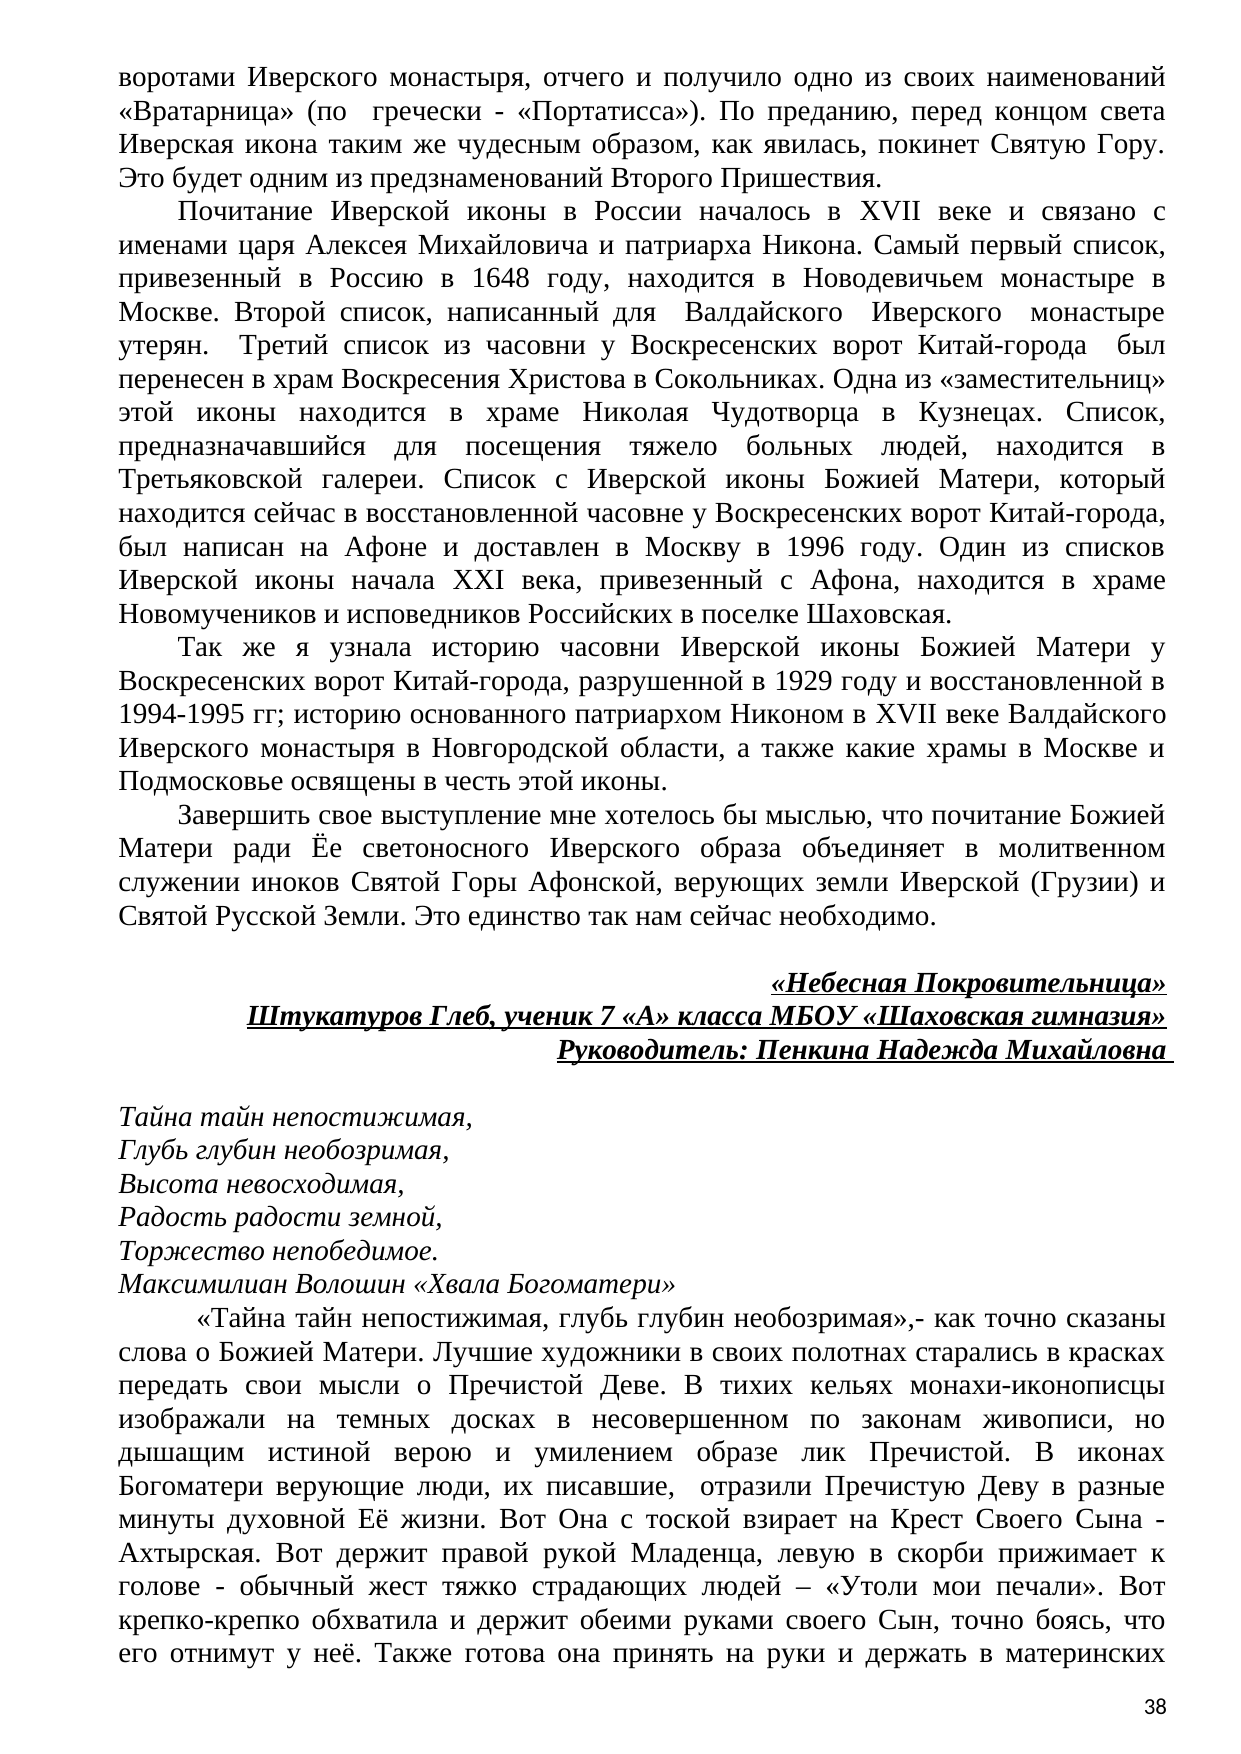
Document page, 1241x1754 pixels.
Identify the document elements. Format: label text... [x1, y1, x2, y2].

text «Небесная Покровительница» [118, 965, 1167, 998]
text Руководитель: Пенкина Надежда Михайловна [118, 1032, 1167, 1065]
text Так же я узнала историю часовни Иверской иконы Божией Матери у Воскресенских ворот Китай-города, разрушенной в 1929 году и восстановленной в 1994-1995 гг; историю основанного патриархом Никоном в XVII веке Валдайского Иверского монастыря в Новгородской области, а также какие храмы в Москве и Подмосковье освящены в честь этой иконы. [118, 629, 1167, 797]
text Завершить свое выступление мне хотелось бы мыслью, что почитание Божией Матери ради Ёе светоносного Иверского образа объединяет в молитвенном служении иноков Святой Горы Афонской, верующих земли Иверской (Грузии) и Святой Русской Земли. Это единство так нам сейчас необходимо. [118, 797, 1167, 931]
text Высота невосходимая, [118, 1166, 1167, 1199]
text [118, 1300, 1167, 1669]
text Тайна тайн непостижимая, [118, 1099, 1167, 1132]
text Почитание Иверской иконы в России началось в XVII веке и связано с именами царя Алексея Михайловича и патриарха Никона. Самый первый список, привезенный в Россию в 1648 году, находится в Новодевичьем монастыре в Москве. Второй список, написанный для Валдайского Иверского монастыре утерян. Третий список из часовни у Воскресенских ворот Китай-города был перенесен в храм Воскресения Христова в Сокольниках. Одна из «заместительниц» этой иконы находится в храме Николая Чудотворца в Кузнецах. Список, предназначавшийся для посещения тяжело больных людей, находится в Третьяковской галереи. Список с Иверской иконы Божией Матери, который находится сейчас в восстановленной часовне у Воскресенских ворот Китай-города, был написан на Афоне и доставлен в Москву в 1996 году. Один из списков Иверской иконы начала XXI века, привезенный с Афона, находится в храме Новомучеников и исповедников Российских в поселке Шаховская. [118, 193, 1167, 629]
text Радость радости земной, [118, 1199, 1167, 1233]
text Штукатуров Глеб, ученик 7 «А» класса МБОУ «Шаховская гимназия» [118, 998, 1167, 1032]
text Торжество непобедимое. [118, 1233, 1167, 1267]
text Максимилиан Волошин «Хвала Богоматери» [118, 1267, 1167, 1300]
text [118, 59, 1167, 193]
text Глубь глубин необозримая, [118, 1132, 1167, 1166]
